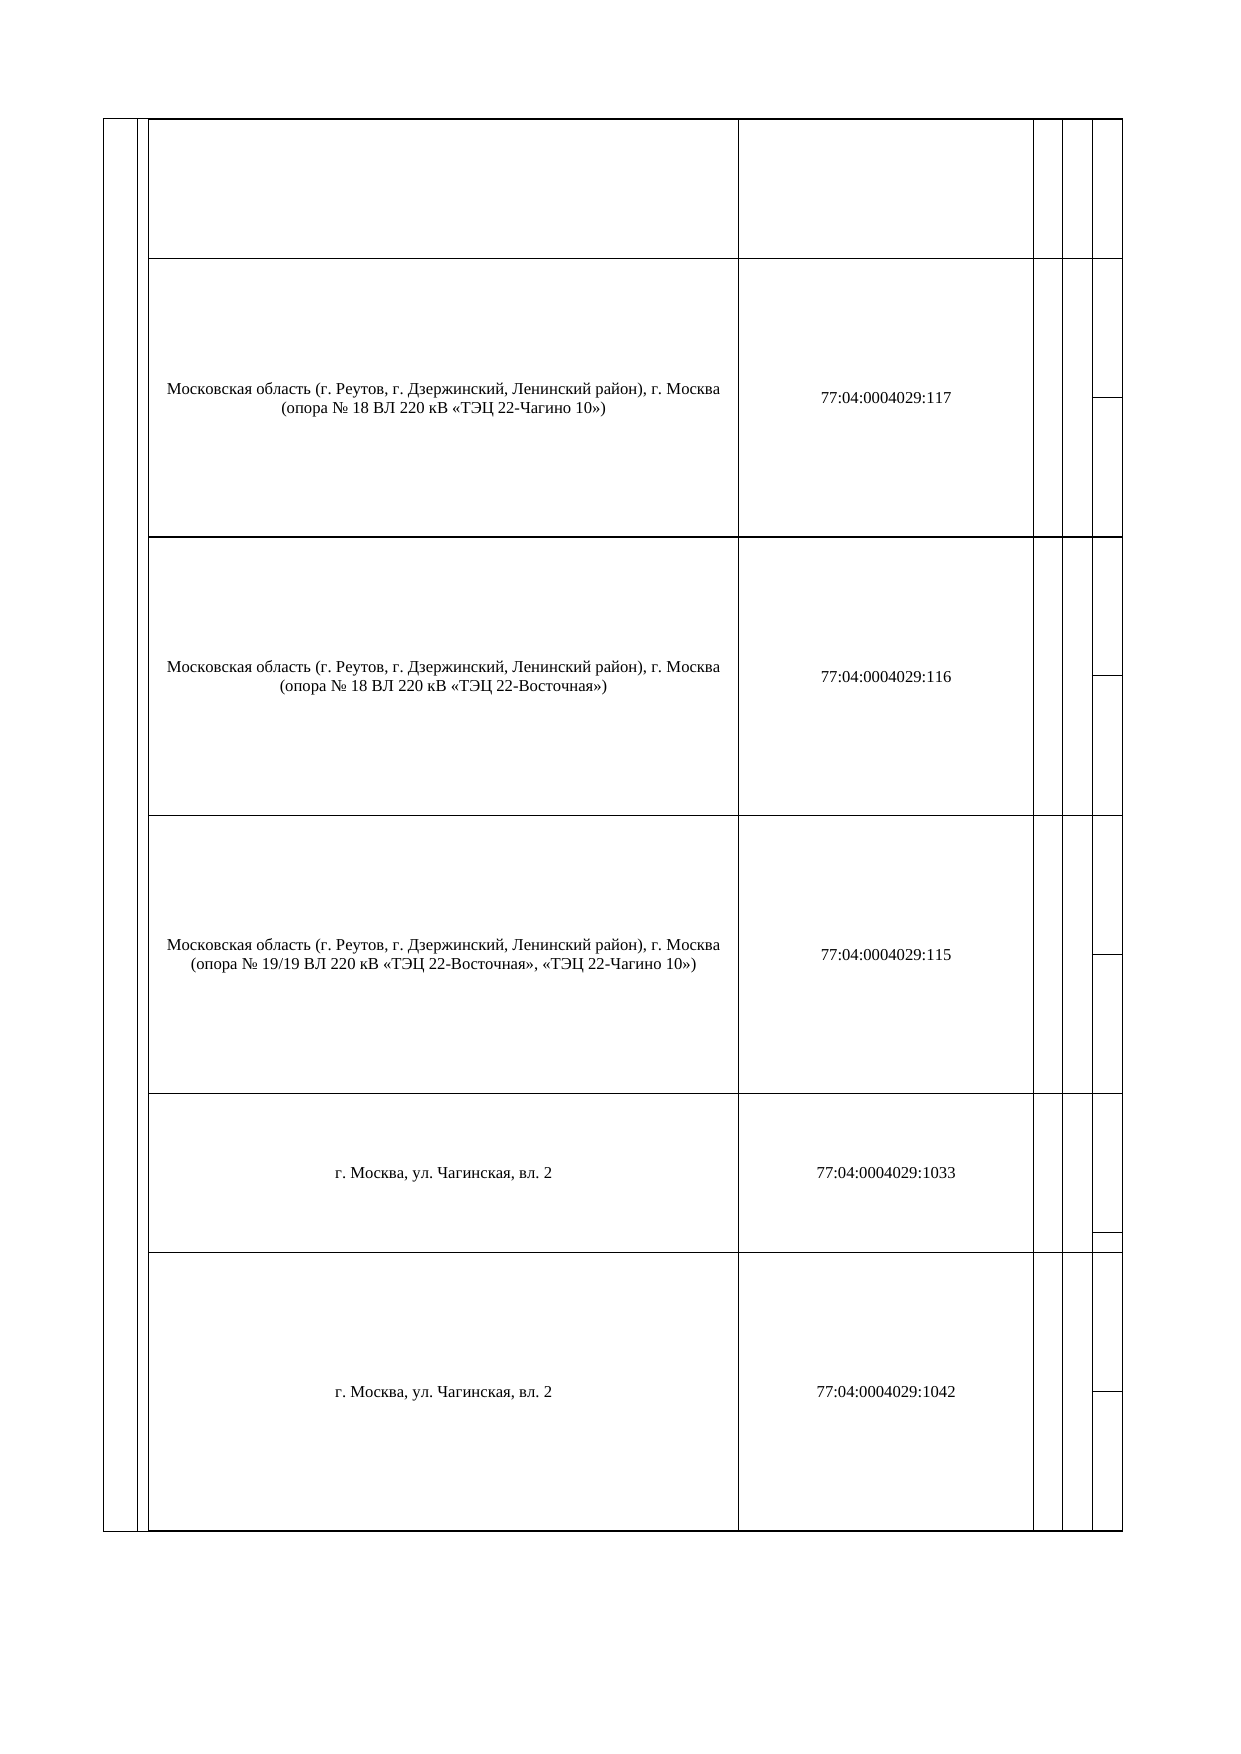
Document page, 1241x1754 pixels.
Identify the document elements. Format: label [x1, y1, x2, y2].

table_cell [1093, 259, 1122, 397]
table_cell [739, 259, 1033, 536]
table_cell [149, 538, 738, 815]
table_cell [138, 119, 148, 1531]
table_cell [1093, 120, 1122, 258]
table_cell [149, 120, 738, 258]
table_cell [1093, 1253, 1122, 1391]
table_cell [1093, 816, 1122, 954]
table_cell [149, 259, 738, 536]
table_cell [1093, 1094, 1122, 1232]
table_cell [1063, 1094, 1092, 1252]
table_cell [1063, 816, 1092, 1093]
table_cell [739, 1253, 1033, 1530]
table_cell [739, 538, 1033, 815]
table_cell [1034, 538, 1062, 815]
table_cell [1034, 1094, 1062, 1252]
table_cell [1063, 120, 1092, 258]
table_cell [1034, 1253, 1062, 1530]
table_cell [1093, 538, 1122, 675]
table_cell [149, 816, 738, 1093]
table_cell [1093, 955, 1122, 1093]
table_cell [1093, 1392, 1122, 1530]
table_cell [739, 1094, 1033, 1252]
table_cell [149, 1094, 738, 1252]
table_cell [1034, 259, 1062, 536]
table_cell [1093, 676, 1122, 815]
table_cell [1093, 398, 1122, 536]
table_cell [149, 1253, 738, 1530]
table_cell [1063, 259, 1092, 536]
table_cell [1034, 816, 1062, 1093]
table_cell [1063, 1253, 1092, 1530]
table_cell [1063, 538, 1092, 815]
table_cell [739, 120, 1033, 258]
table_cell [739, 816, 1033, 1093]
table_cell [1093, 1233, 1122, 1252]
table_cell [1034, 120, 1062, 258]
